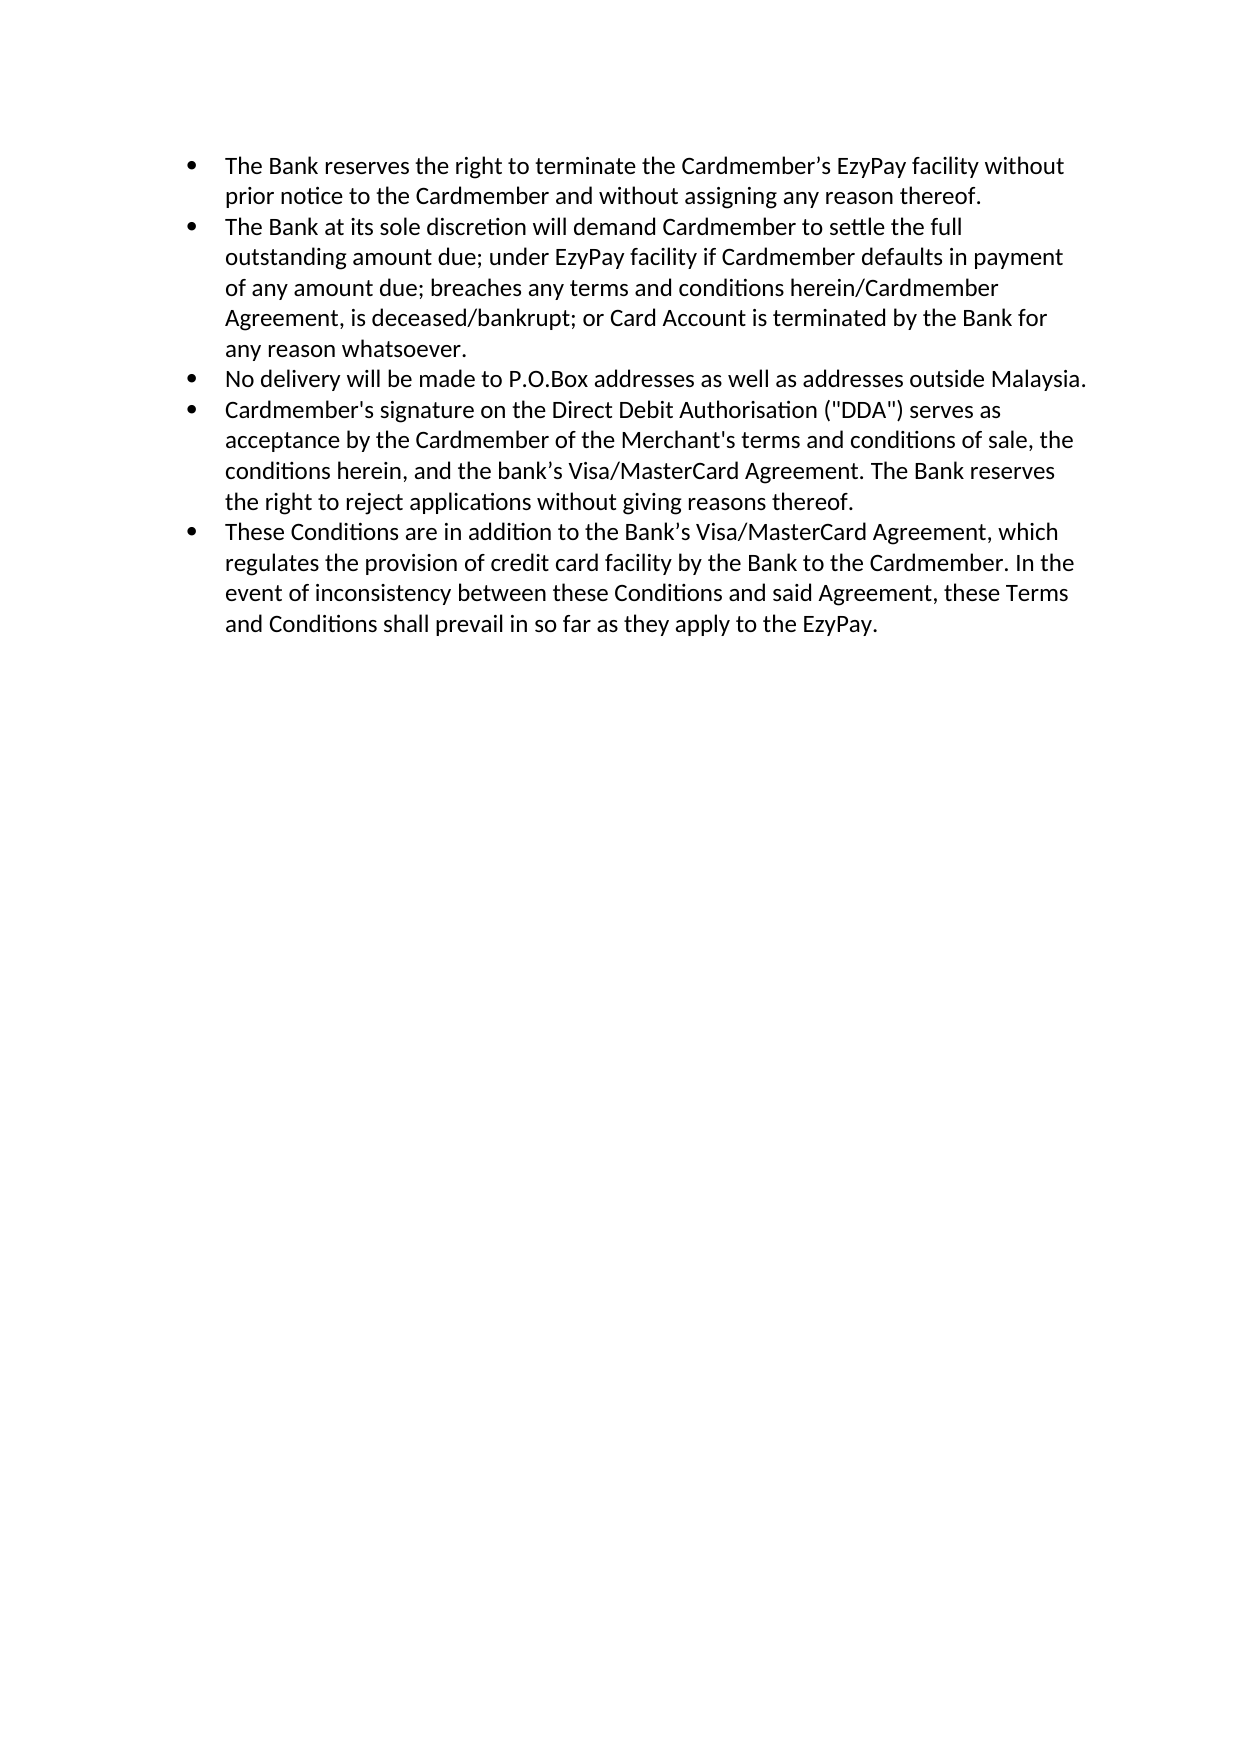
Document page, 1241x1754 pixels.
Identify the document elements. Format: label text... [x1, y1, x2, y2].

list The Bank at its sole discretion will demand Cardmember to settle the full outstanding amount due; under EzyPay facility if Cardmember defaults in payment of any amount due; breaches any terms and conditions herein/Cardmember Agreement, is deceased/bankrupt; or Card Account is terminated by the Bank for any reason whatsoever. [187, 211, 1090, 364]
list Cardmember's signature on the Direct Debit Authorisation ("DDA") serves as acceptance by the Cardmember of the Merchant's terms and conditions of sale, the conditions herein, and the bank’s Visa/MasterCard Agreement. The Bank reserves the right to reject applications without giving reasons thereof. [187, 394, 1090, 516]
list The Bank reserves the right to terminate the Cardmember’s EzyPay facility without prior notice to the Cardmember and without assigning any reason thereof. [187, 150, 1090, 211]
list These Conditions are in addition to the Bank’s Visa/MasterCard Agreement, which regulates the provision of credit card facility by the Bank to the Cardmember. In the event of inconsistency between these Conditions and said Agreement, these Terms and Conditions shall prevail in so far as they apply to the EzyPay. [187, 516, 1090, 638]
list No delivery will be made to P.O.Box addresses as well as addresses outside Malaysia. [187, 364, 1090, 394]
